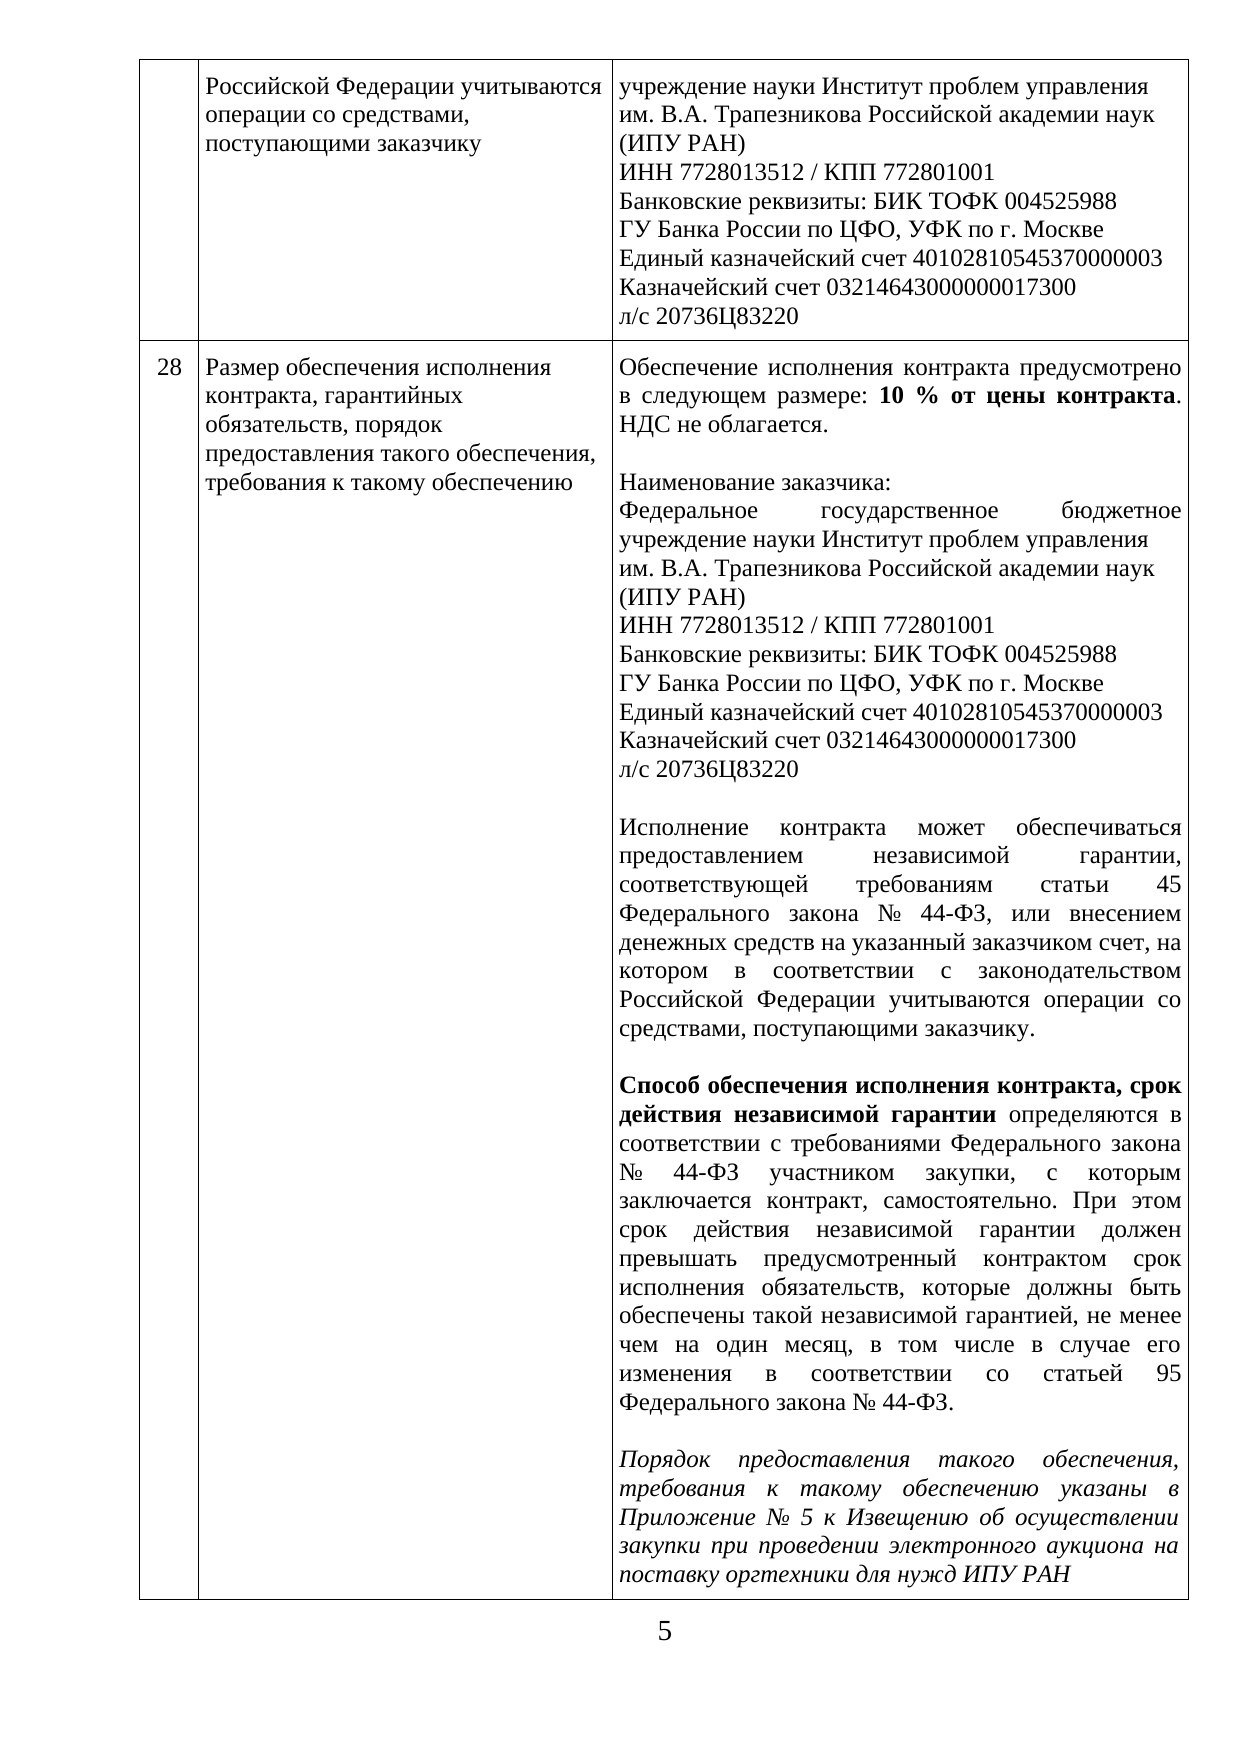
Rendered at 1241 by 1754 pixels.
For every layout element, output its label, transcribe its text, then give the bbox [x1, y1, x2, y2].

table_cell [199, 60, 612, 340]
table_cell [199, 341, 612, 1599]
table_cell 28 [140, 341, 198, 1599]
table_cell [613, 60, 1188, 340]
table_cell 27 [140, 60, 198, 340]
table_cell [613, 341, 1188, 1599]
